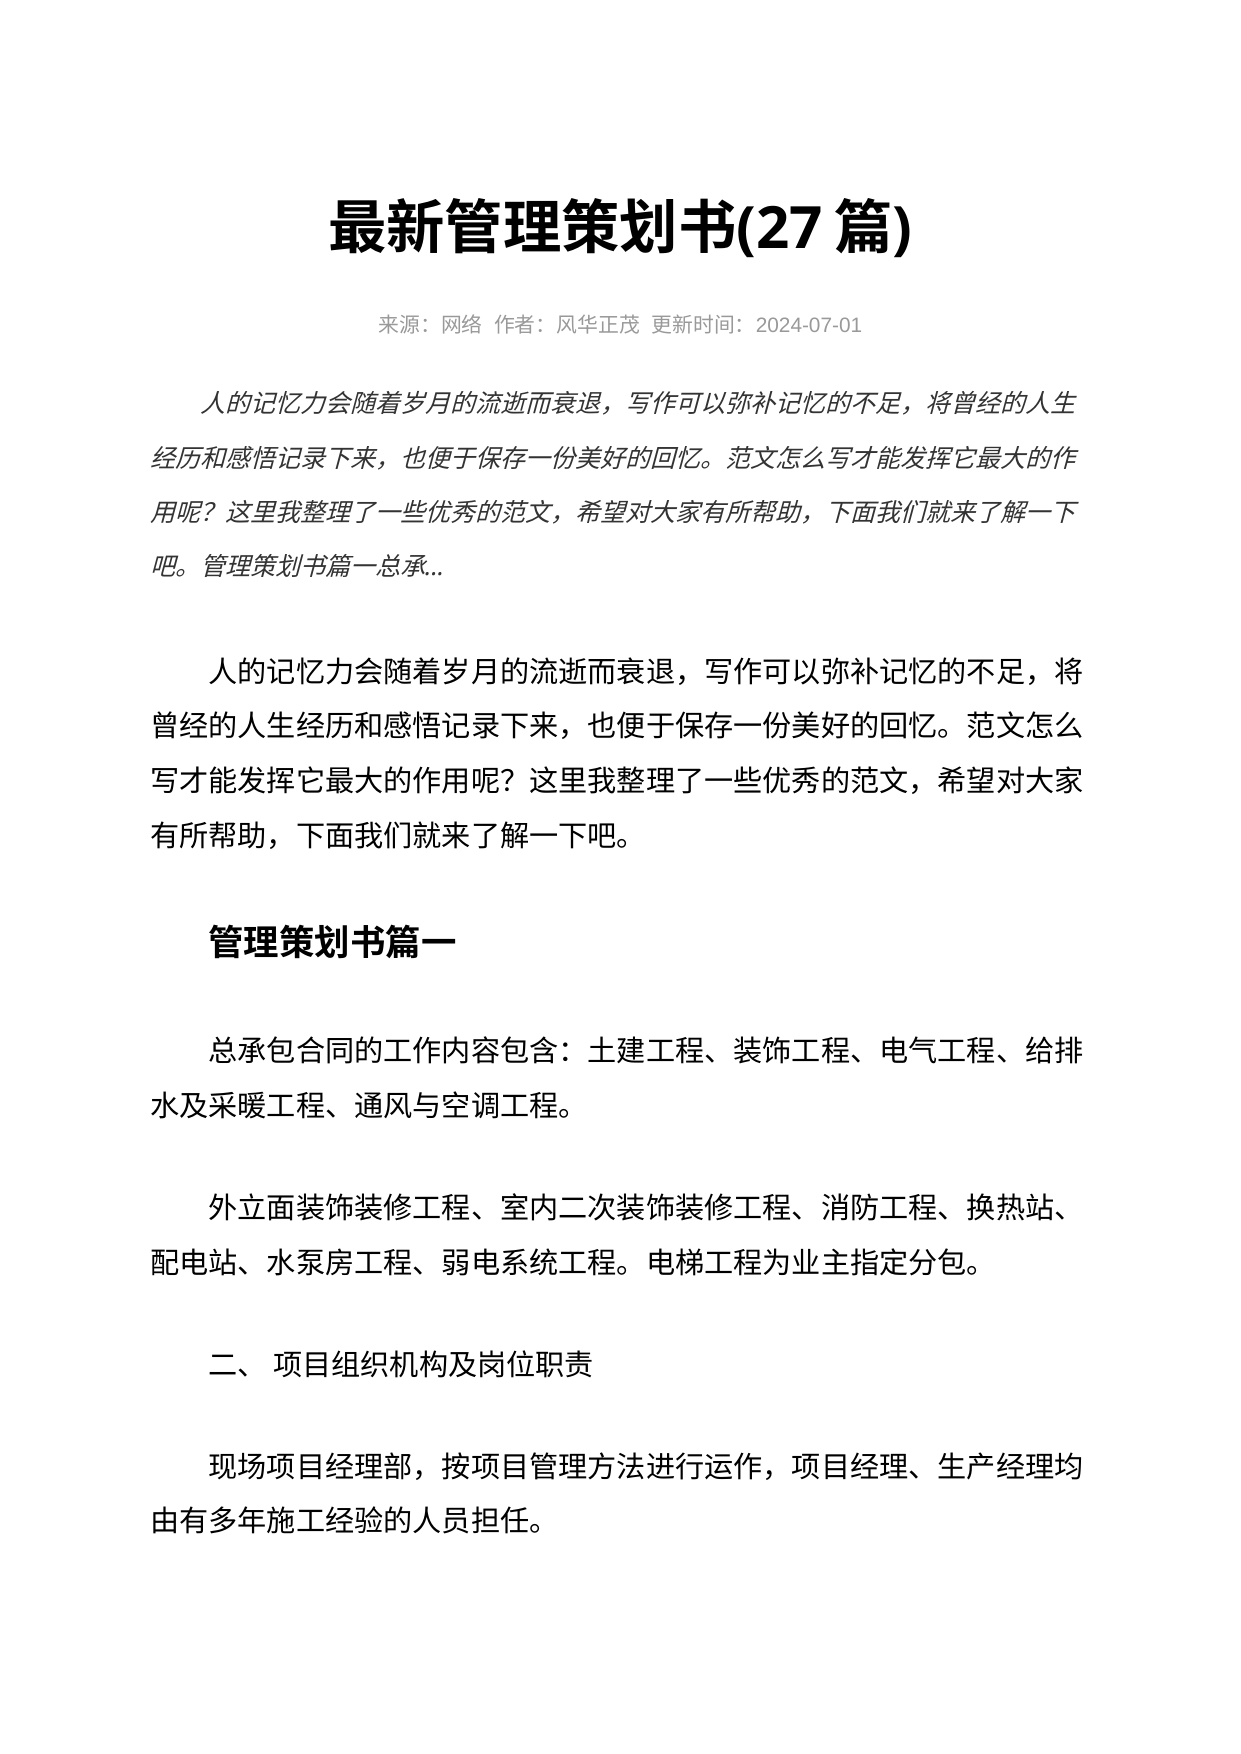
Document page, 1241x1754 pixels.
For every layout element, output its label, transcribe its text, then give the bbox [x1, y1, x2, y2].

text 人的记忆力会随着岁月的流逝而衰退，写作可以弥补记忆的不足，将曾经的人生经历和感悟记录下来，也便于保存一份美好的回忆。范文怎么写才能发挥它最大的作用呢？这里我整理了一些优秀的范文，希望对大家有所帮助，下面我们就来了解一下吧。管理策划书篇一总承... [150, 384, 1090, 583]
text 来源：网络 作者：风华正茂 更新时间：2024-07-01 [150, 313, 1090, 337]
text 现场项目经理部，按项目管理方法进行运作，项目经理、生产经理均由有多年施工经验的人员担任。 [150, 1443, 1090, 1540]
text 总承包合同的工作内容包含：土建工程、装饰工程、电气工程、给排水及采暖工程、通风与空调工程。 [150, 1028, 1090, 1125]
subtitle 最新管理策划书(27篇) [150, 181, 1090, 266]
text 外立面装饰装修工程、室内二次装饰装修工程、消防工程、换热站、配电站、水泵房工程、弱电系统工程。电梯工程为业主指定分包。 [150, 1185, 1090, 1282]
text 人的记忆力会随着岁月的流逝而衰退，写作可以弥补记忆的不足，将曾经的人生经历和感悟记录下来，也便于保存一份美好的回忆。范文怎么写才能发挥它最大的作用呢？这里我整理了一些优秀的范文，希望对大家有所帮助，下面我们就来了解一下吧。 [150, 648, 1090, 855]
text 管理策划书篇一 [150, 914, 1090, 966]
text 二、 项目组织机构及岗位职责 [150, 1341, 1090, 1384]
